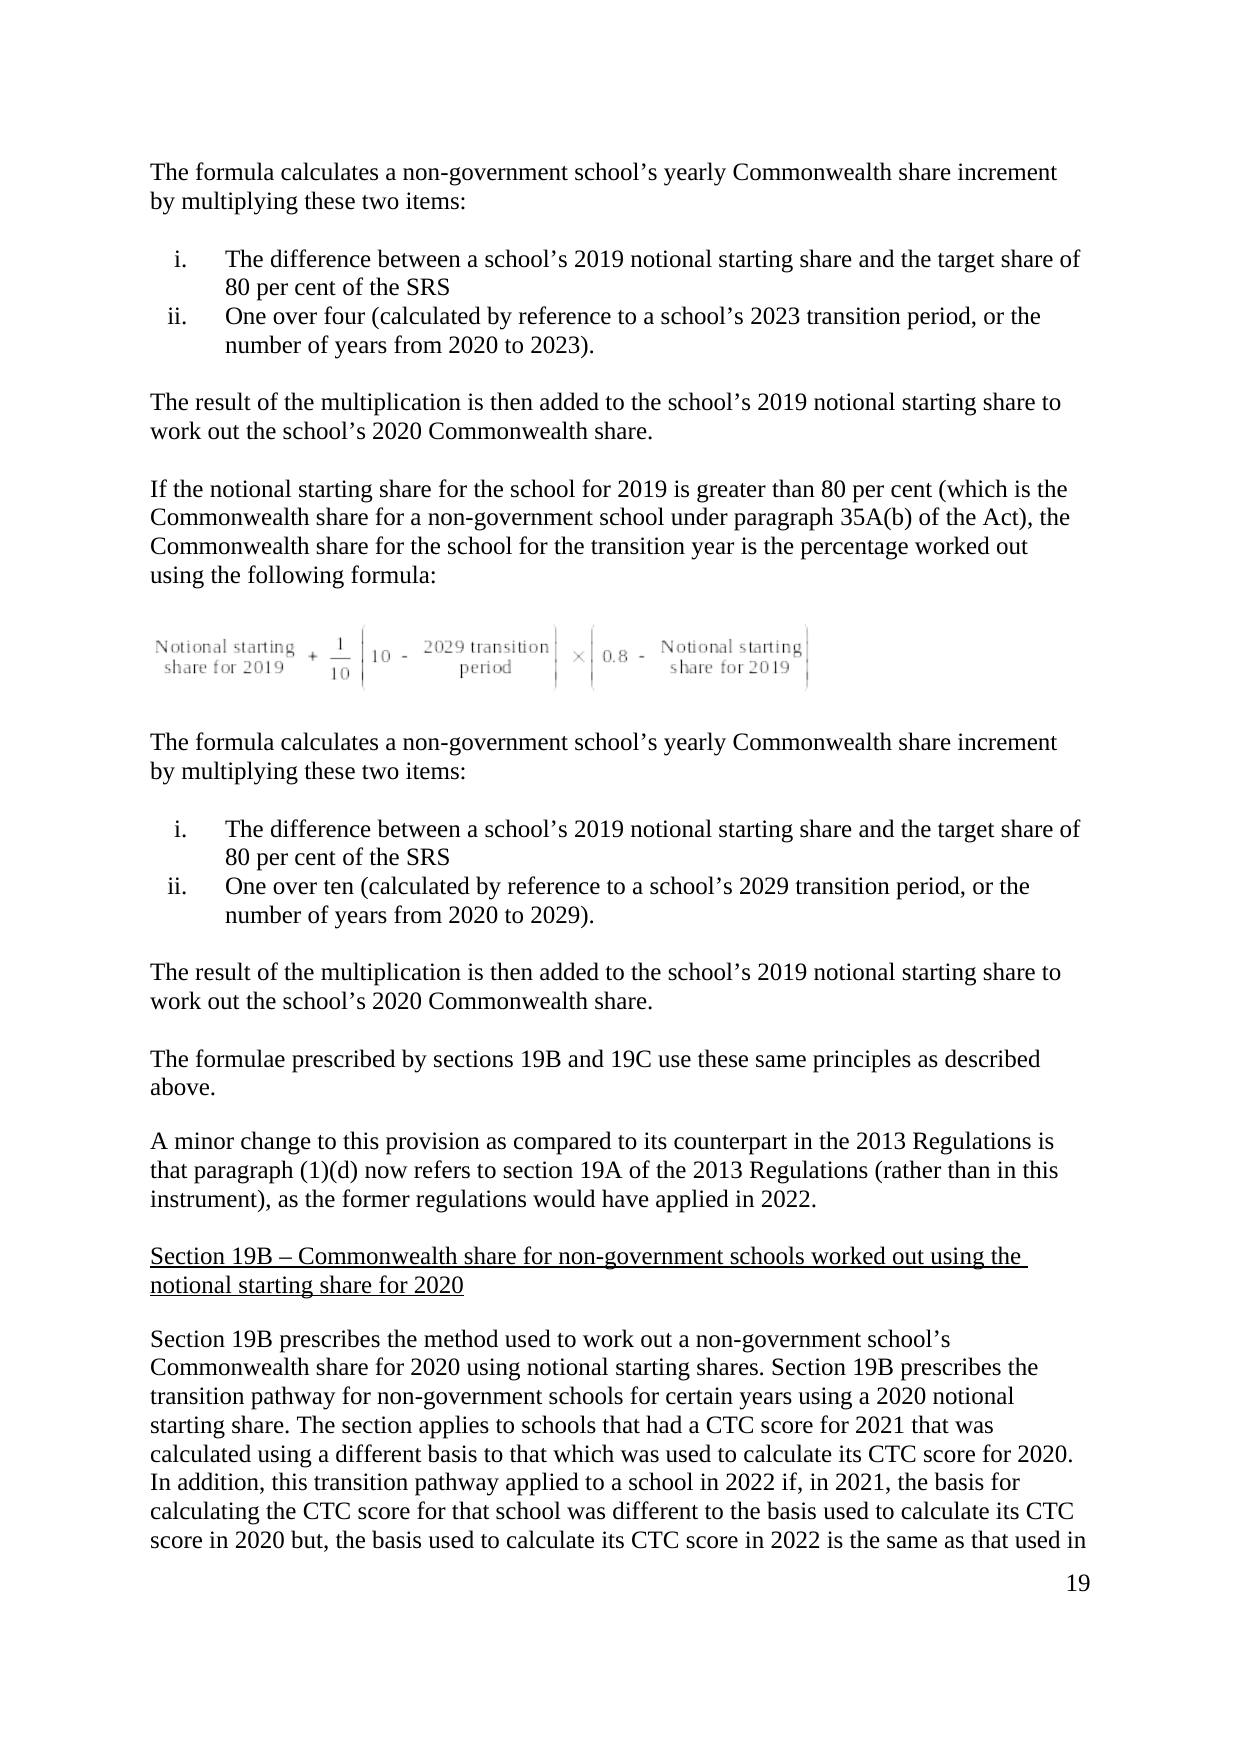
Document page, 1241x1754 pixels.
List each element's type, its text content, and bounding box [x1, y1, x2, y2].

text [150, 1324, 1090, 1554]
text The result of the multiplication is then added to the school’s 2019 notional starting share to work out the school’s 2020 Commonwealth share. [150, 387, 1081, 445]
text The formulae prescribed by sections 19B and 19C use these same principles as described above. [150, 1044, 1081, 1101]
text The formula calculates a non-government school’s yearly Commonwealth share increment by multiplying these two items: [150, 157, 1081, 215]
list The difference between a school’s 2019 notional starting share and the target share of 80 per cent of the SRS [187, 814, 1081, 871]
text The formula calculates a non-government school’s yearly Commonwealth share increment by multiplying these two items: [150, 727, 1081, 785]
list One over four (calculated by reference to a school’s 2023 transition period, or the number of years from 2020 to 2023). [187, 301, 1081, 359]
text Section 19B – Commonwealth share for non-government schools worked out using the notional starting share for 2020 [150, 1241, 1081, 1299]
text A minor change to this provision as compared to its counterpart in the 2013 Regulations is that paragraph (1)(d) now refers to section 19A of the 2013 Regulations (rather than in this instrument), as the former regulations would have applied in 2022. [150, 1126, 1090, 1212]
text The result of the multiplication is then added to the school’s 2019 notional starting share to work out the school’s 2020 Commonwealth share. [150, 957, 1081, 1015]
list The difference between a school’s 2019 notional starting share and the target share of 80 per cent of the SRS [187, 244, 1081, 301]
text If the notional starting share for the school for 2019 is greater than 80 per cent (which is the Commonwealth share for a non-government school under paragraph 35A(b) of the Act), the Commonwealth share for the school for the transition year is the percentage worked out using the following formula: [150, 474, 1081, 589]
list One over ten (calculated by reference to a school’s 2029 transition period, or the number of years from 2020 to 2029). [187, 871, 1081, 929]
